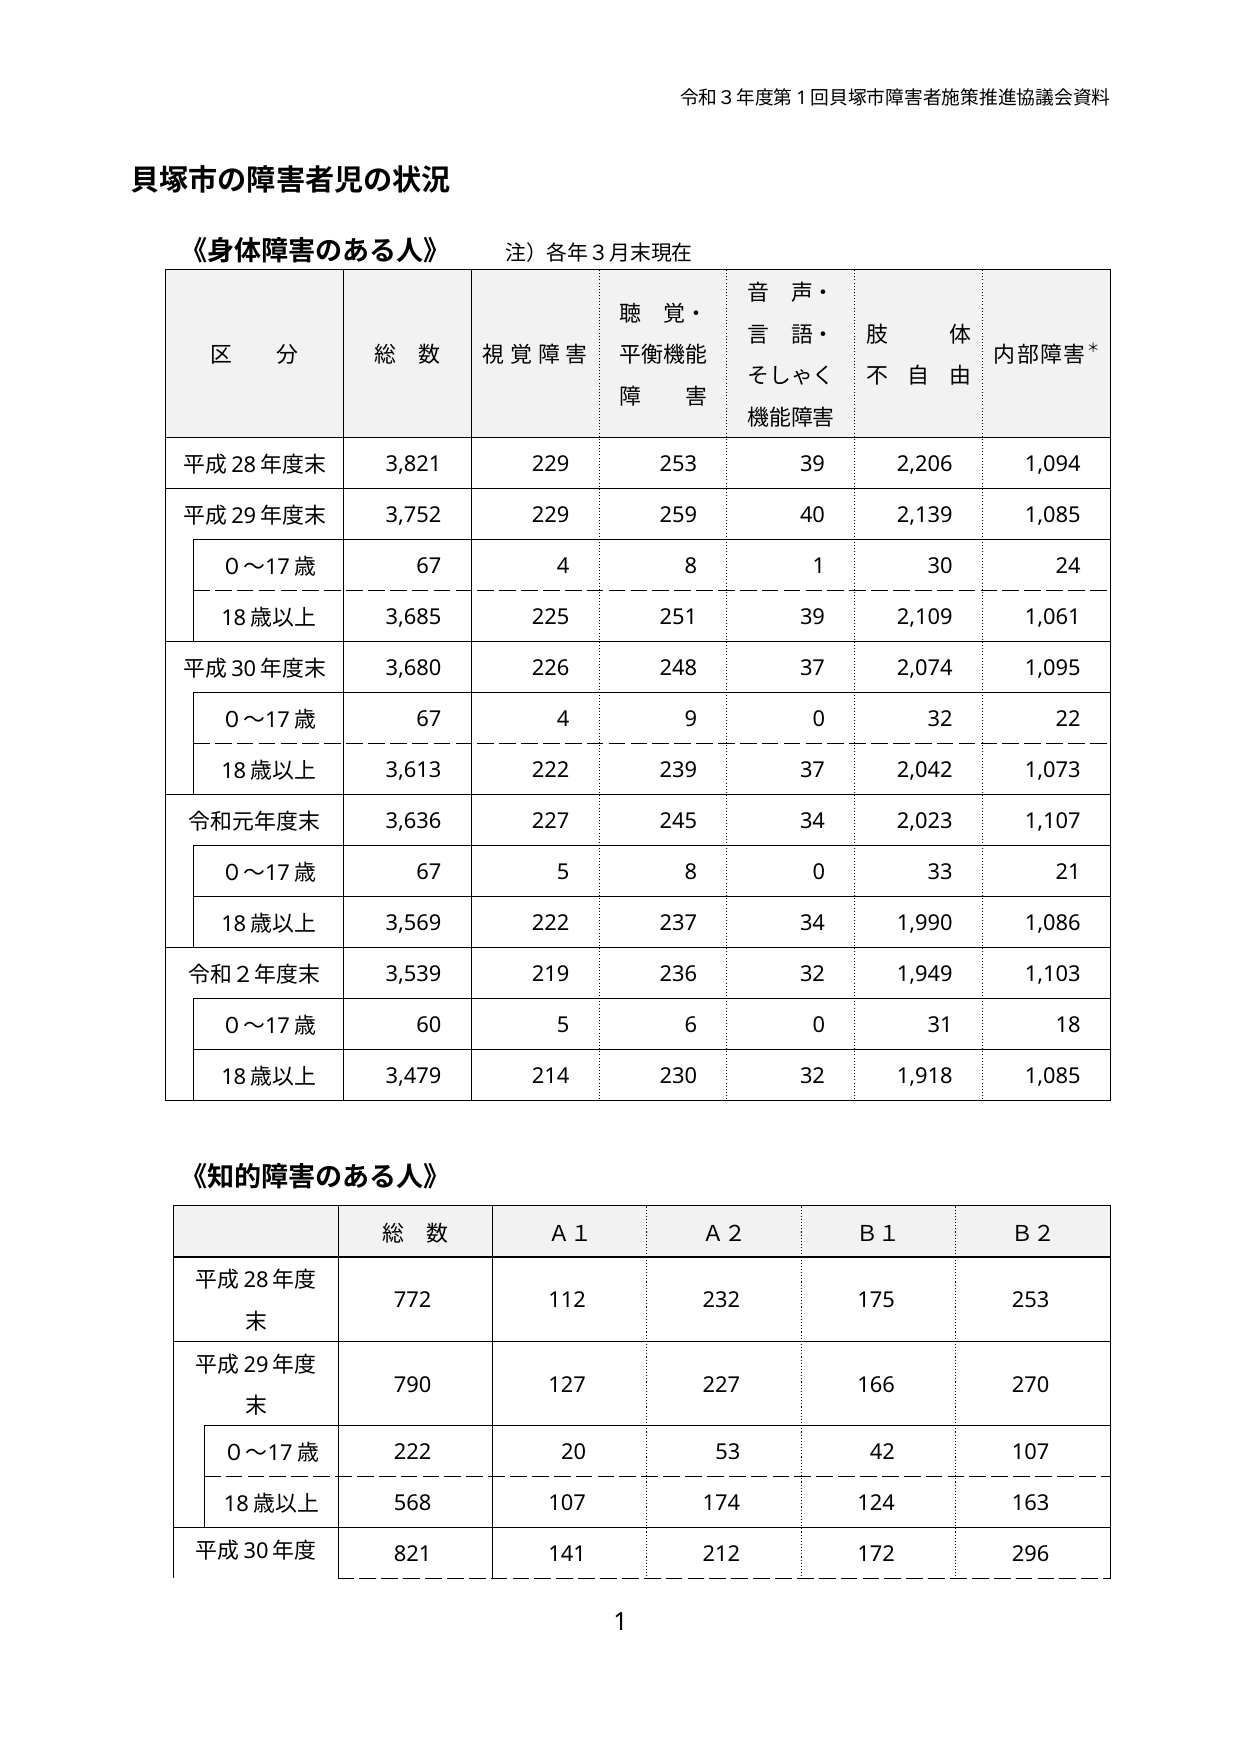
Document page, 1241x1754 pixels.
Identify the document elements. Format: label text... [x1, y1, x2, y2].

table_cell 31 [855, 999, 982, 1049]
table_cell 5 [472, 846, 599, 896]
table_header 視覚障害 [472, 270, 599, 437]
table_cell [166, 998, 193, 1100]
table_cell 37 [727, 642, 855, 692]
table_cell 2,023 [855, 795, 982, 845]
table_cell 1,086 [983, 897, 1110, 947]
table_cell 821 [339, 1528, 492, 1578]
table_cell 232 [647, 1258, 801, 1341]
table_cell 37 [727, 743, 855, 794]
table_cell 4 [472, 693, 599, 743]
table_header [174, 1206, 338, 1256]
table_cell 214 [472, 1050, 599, 1100]
table_cell [166, 539, 193, 590]
table_cell 3,680 [344, 642, 471, 692]
table_cell 227 [472, 795, 599, 845]
table_cell 230 [599, 1050, 727, 1100]
table_cell 53 [647, 1426, 801, 1476]
table_cell 3,539 [344, 948, 471, 998]
table_cell 270 [956, 1342, 1110, 1425]
table_cell 229 [472, 489, 599, 539]
table_cell 18歳以上 [205, 1476, 338, 1527]
table_cell 30 [855, 540, 982, 590]
table_cell 24 [983, 540, 1110, 590]
table_cell ０～17歳 [194, 540, 343, 590]
table_cell 124 [801, 1476, 956, 1527]
table_cell 175 [801, 1258, 956, 1341]
table_cell 18歳以上 [194, 897, 343, 947]
table_cell 39 [727, 438, 855, 488]
table_cell ０～17歳 [194, 846, 343, 896]
table_cell 18歳以上 [194, 1050, 343, 1100]
table_cell 34 [727, 795, 855, 845]
table_cell 107 [956, 1426, 1110, 1476]
table_cell 222 [472, 743, 599, 794]
table_cell 40 [727, 489, 855, 539]
table_header 肢体 不自由 [855, 270, 982, 437]
table_cell 5 [472, 999, 599, 1049]
table_header 区 分 [166, 270, 343, 437]
table_cell 21 [983, 846, 1110, 896]
table_header Ａ２ [647, 1206, 801, 1256]
table_cell 2,074 [855, 642, 982, 692]
table_cell 1,107 [983, 795, 1110, 845]
table_cell 3,569 [344, 897, 471, 947]
table_cell 112 [493, 1258, 647, 1341]
table_cell 8 [599, 540, 727, 590]
table_cell 163 [956, 1476, 1110, 1527]
table_header 音 声・ 言 語・ そしゃく 機能障害 [727, 270, 855, 437]
table_cell 248 [599, 642, 727, 692]
text 《知的障害のある人》 [180, 1153, 1110, 1195]
table_cell 平成29年度末 [166, 489, 343, 539]
table_cell 32 [727, 948, 855, 998]
table_cell 225 [472, 590, 599, 641]
table_cell 3,821 [344, 438, 471, 488]
table_cell 22 [983, 693, 1110, 743]
table_cell 1,085 [983, 1050, 1110, 1100]
table_cell 18 [983, 999, 1110, 1049]
table_cell 2,139 [855, 489, 982, 539]
table_cell 790 [339, 1342, 492, 1425]
table_cell 1,103 [983, 948, 1110, 998]
table_cell 237 [599, 897, 727, 947]
table_cell [174, 1425, 204, 1476]
table_cell 18歳以上 [194, 743, 343, 794]
table_header 聴 覚・ 平衡機能障 害 [599, 270, 727, 437]
table_cell 34 [727, 897, 855, 947]
table_cell 67 [344, 693, 471, 743]
table_cell 227 [647, 1342, 801, 1425]
table_cell 0 [727, 999, 855, 1049]
table_cell 172 [801, 1528, 956, 1578]
table_cell 1,085 [983, 489, 1110, 539]
table_cell 1,918 [855, 1050, 982, 1100]
table_cell 9 [599, 693, 727, 743]
table_cell ０～17歳 [194, 999, 343, 1049]
table_cell 4 [472, 540, 599, 590]
table_cell 219 [472, 948, 599, 998]
table_header Ａ１ [493, 1206, 647, 1256]
table_cell 0 [727, 846, 855, 896]
table_cell 229 [472, 438, 599, 488]
table_cell 1,061 [983, 590, 1110, 641]
table_cell 1 [727, 540, 855, 590]
table_cell 166 [801, 1342, 956, 1425]
table_cell [166, 692, 193, 743]
text 《身体障害のある人》 注）各年３月末現在 [180, 227, 1110, 269]
table_cell 3,636 [344, 795, 471, 845]
table_cell ０～17歳 [194, 693, 343, 743]
table_cell ０～17歳 [205, 1426, 338, 1476]
table_cell 141 [493, 1528, 647, 1578]
table_cell 平成28年度末 [166, 438, 343, 488]
table_cell 222 [339, 1426, 492, 1476]
table_cell 33 [855, 846, 982, 896]
table_cell 18歳以上 [194, 590, 343, 641]
table_cell 6 [599, 999, 727, 1049]
table_cell [166, 590, 193, 641]
table_cell 令和２年度末 [166, 948, 343, 998]
table_cell 32 [727, 1050, 855, 1100]
table_header 総 数 [344, 270, 471, 437]
table_cell 253 [599, 438, 727, 488]
table_cell 259 [599, 489, 727, 539]
table_cell 67 [344, 540, 471, 590]
table_cell 1,990 [855, 897, 982, 947]
table_cell 245 [599, 795, 727, 845]
table_cell 平成28年度末 [174, 1258, 338, 1341]
table_cell 平成29年度末 [174, 1342, 338, 1425]
text 貝塚市の障害者児の状況 [130, 136, 1110, 219]
table_cell [166, 743, 193, 794]
table_cell 222 [472, 897, 599, 947]
table_cell 3,613 [344, 743, 471, 794]
table_header 内部障害＊ [983, 270, 1110, 437]
table_header 総 数 [339, 1206, 492, 1256]
table_cell 平成30年度末 [174, 1528, 338, 1578]
table_cell 60 [344, 999, 471, 1049]
table_cell 1,949 [855, 948, 982, 998]
table_cell 0 [727, 693, 855, 743]
table_cell 772 [339, 1258, 492, 1341]
table_cell 239 [599, 743, 727, 794]
table_cell 296 [956, 1528, 1110, 1578]
table_cell 107 [493, 1476, 647, 1527]
table_cell 42 [801, 1426, 956, 1476]
table_cell 32 [855, 693, 982, 743]
table_cell 2,109 [855, 590, 982, 641]
table_cell 253 [956, 1258, 1110, 1341]
table_cell 平成30年度末 [166, 642, 343, 692]
table_cell 174 [647, 1476, 801, 1527]
table_cell 39 [727, 590, 855, 641]
table_cell 1,073 [983, 743, 1110, 794]
table_cell 3,479 [344, 1050, 471, 1100]
table_cell 3,752 [344, 489, 471, 539]
table_cell 251 [599, 590, 727, 641]
table_cell 67 [344, 846, 471, 896]
table_cell 8 [599, 846, 727, 896]
table_header Ｂ２ [956, 1206, 1110, 1256]
table_cell [166, 845, 193, 947]
table_cell 226 [472, 642, 599, 692]
table_cell 236 [599, 948, 727, 998]
table_cell 568 [339, 1476, 492, 1527]
table_cell 212 [647, 1528, 801, 1578]
table_cell 20 [493, 1426, 647, 1476]
table_cell [174, 1476, 204, 1527]
table_cell 2,042 [855, 743, 982, 794]
table_cell 2,206 [855, 438, 982, 488]
table_cell 1,094 [983, 438, 1110, 488]
table_cell 127 [493, 1342, 647, 1425]
table_header Ｂ１ [801, 1206, 956, 1256]
table_cell 3,685 [344, 590, 471, 641]
table_cell 令和元年度末 [166, 795, 343, 845]
table_cell 1,095 [983, 642, 1110, 692]
